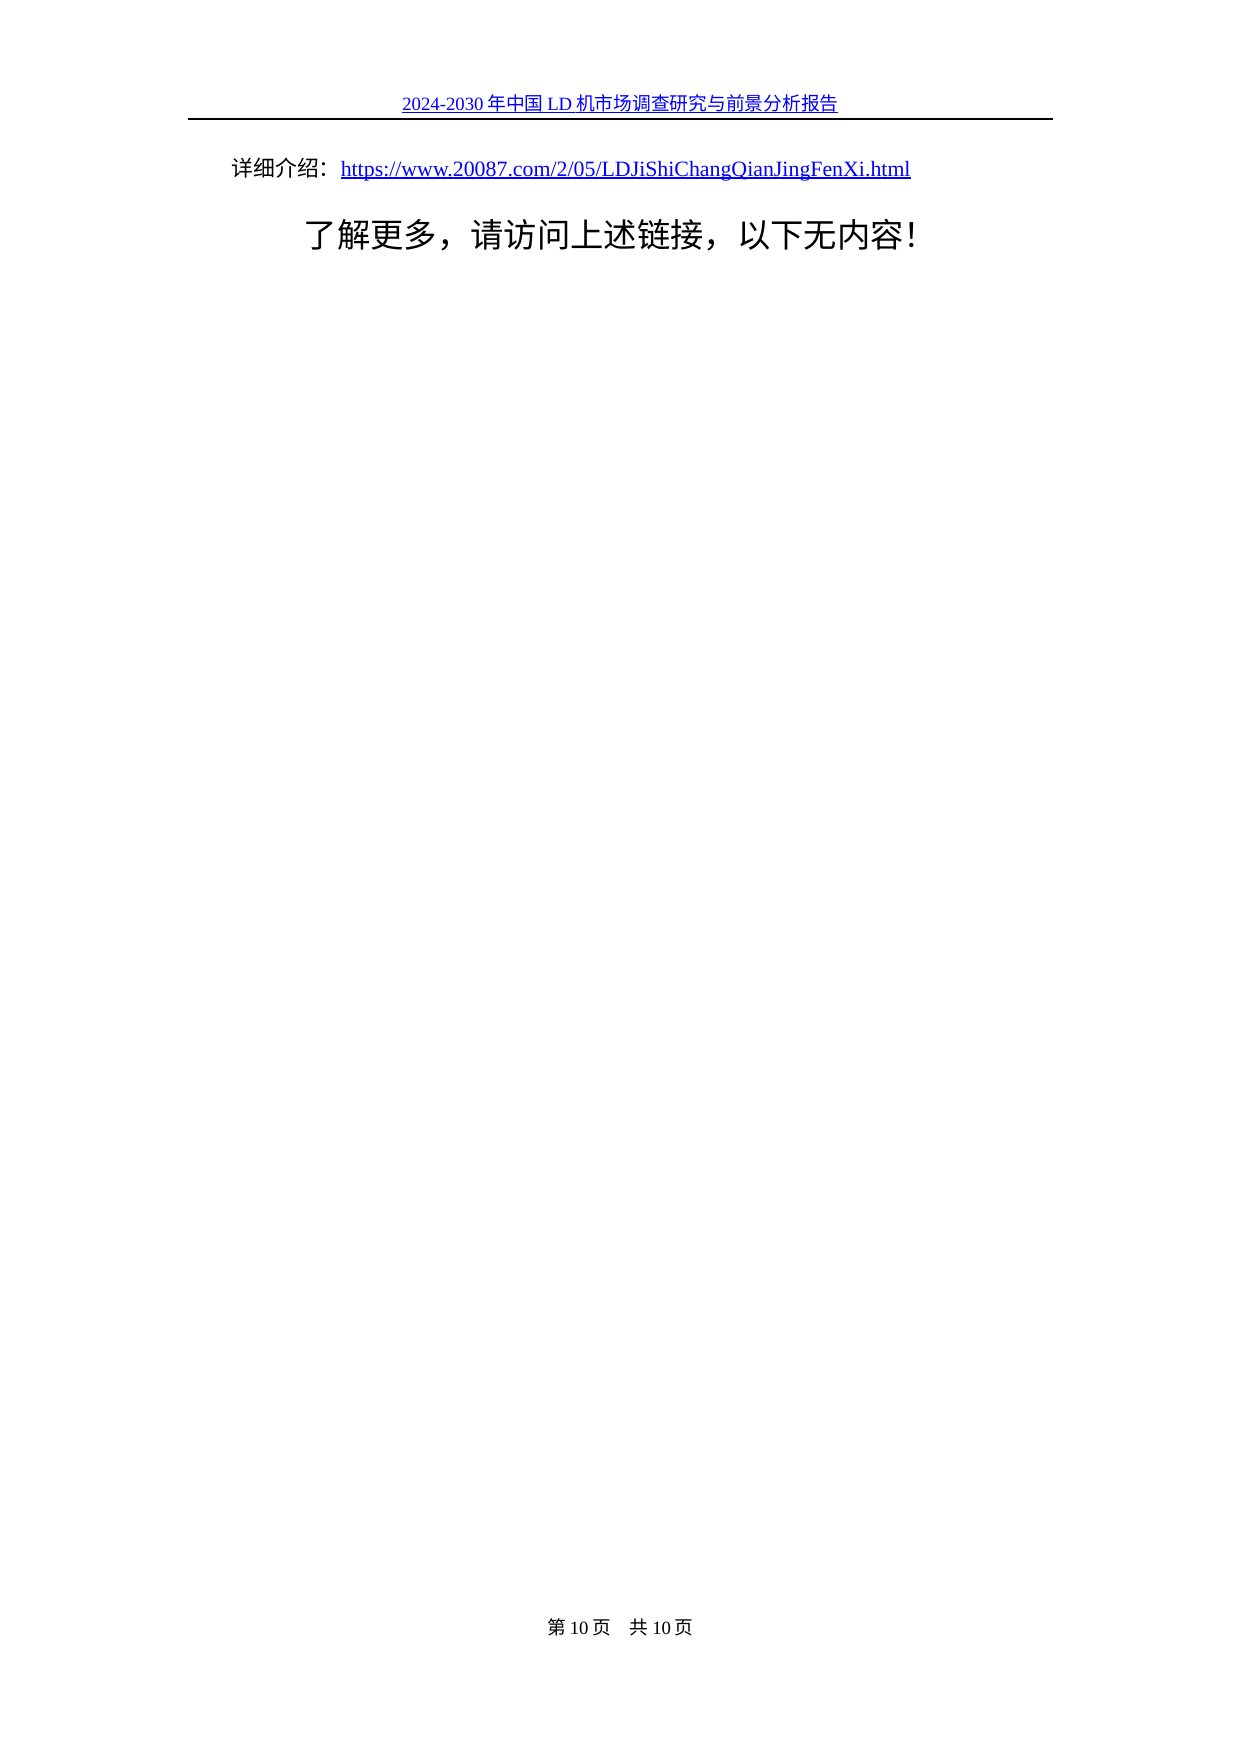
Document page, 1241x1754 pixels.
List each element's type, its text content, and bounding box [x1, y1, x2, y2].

text 详细介绍：https://www.20087.com/2/05/LDJiShiChangQianJingFenXi.html [187, 150, 1053, 183]
title 了解更多，请访问上述链接，以下无内容！ [187, 200, 1053, 265]
